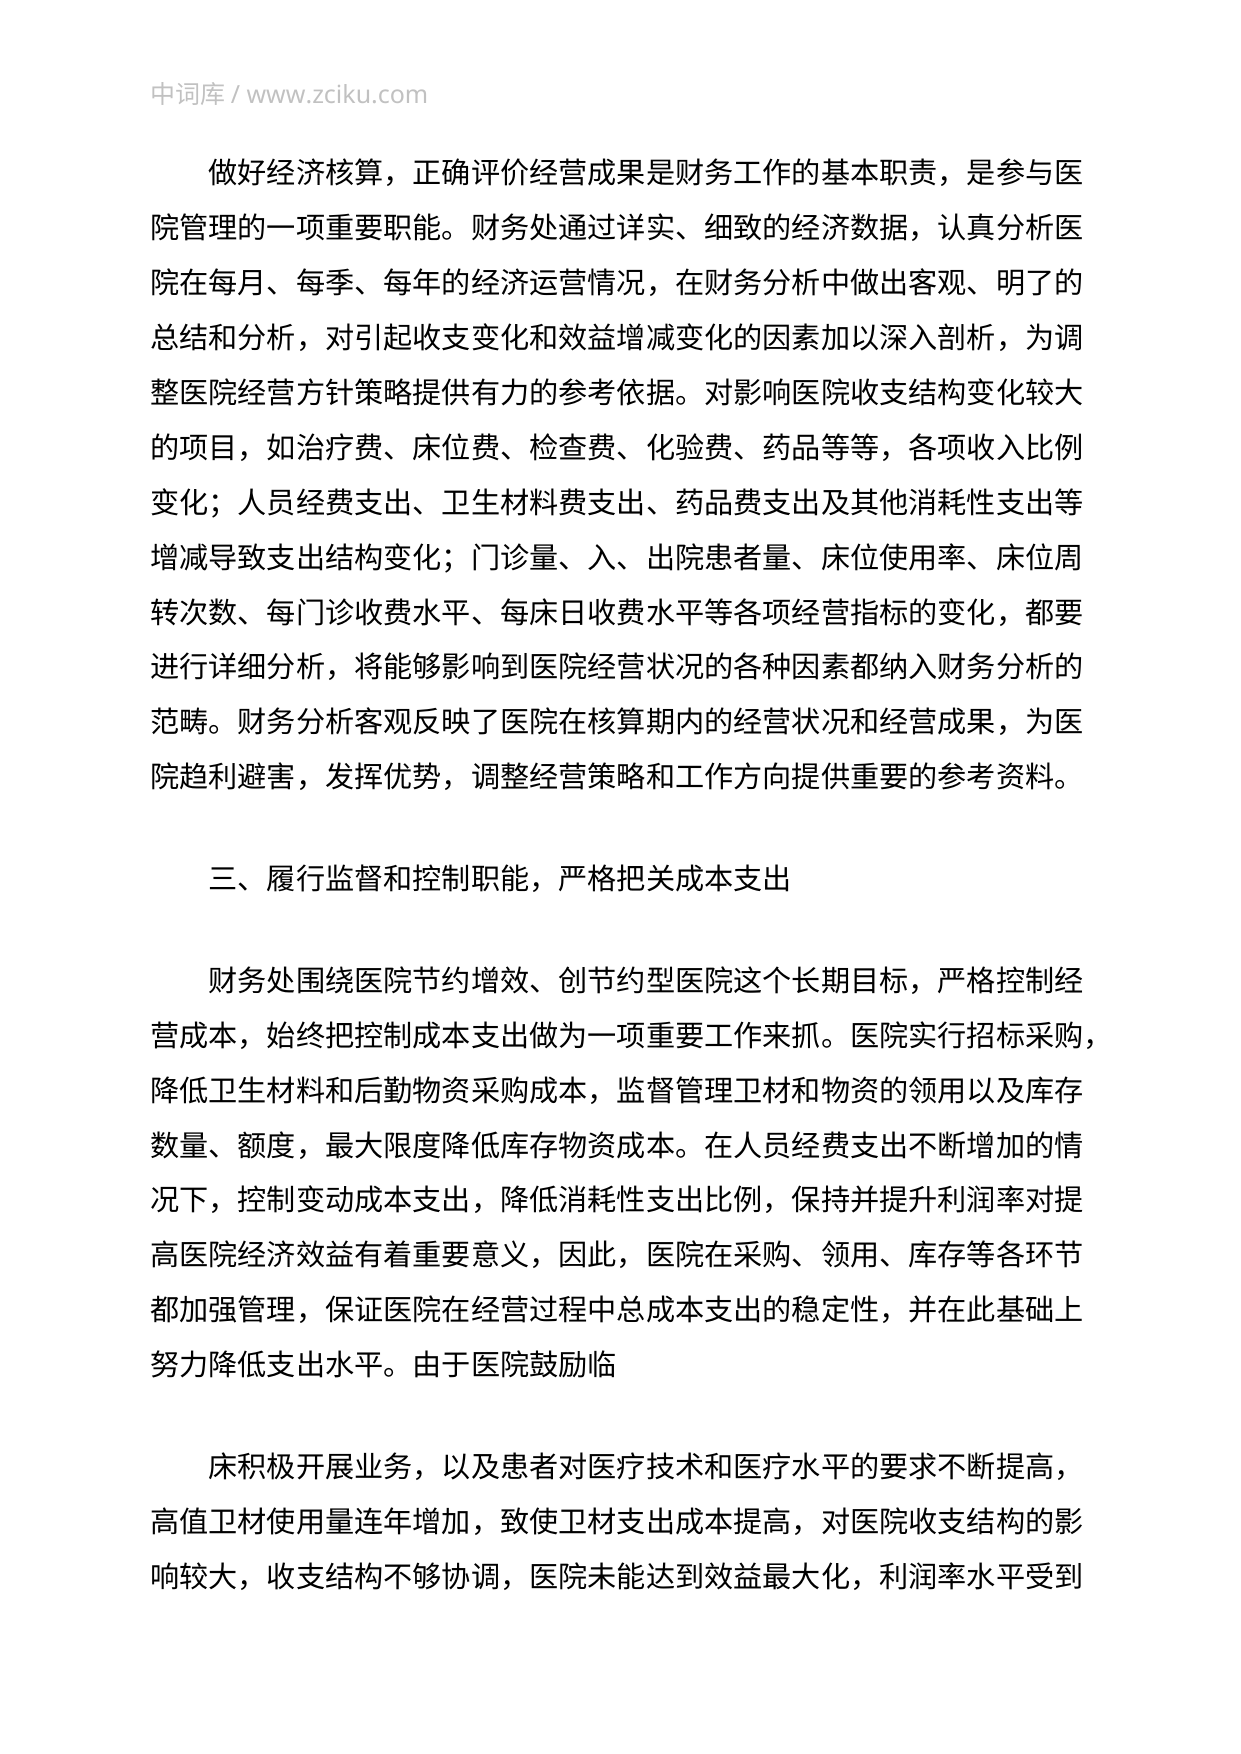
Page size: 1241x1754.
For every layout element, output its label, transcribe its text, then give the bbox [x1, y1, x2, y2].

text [150, 1443, 1090, 1596]
text 财务处围绕医院节约增效、创节约型医院这个长期目标，严格控制经营成本，始终把控制成本支出做为一项重要工作来抓。医院实行招标采购，降低卫生材料和后勤物资采购成本，监督管理卫材和物资的领用以及库存数量、额度，最大限度降低库存物资成本。在人员经费支出不断增加的情况下，控制变动成本支出，降低消耗性支出比例，保持并提升利润率对提高医院经济效益有着重要意义，因此，医院在采购、领用、库存等各环节都加强管理，保证医院在经营过程中总成本支出的稳定性，并在此基础上努力降低支出水平。由于医院鼓励临 [150, 957, 1090, 1384]
text 做好经济核算，正确评价经营成果是财务工作的基本职责，是参与医院管理的一项重要职能。财务处通过详实、细致的经济数据，认真分析医院在每月、每季、每年的经济运营情况，在财务分析中做出客观、明了的总结和分析，对引起收支变化和效益增减变化的因素加以深入剖析，为调整医院经营方针策略提供有力的参考依据。对影响医院收支结构变化较大的项目，如治疗费、床位费、检查费、化验费、药品等等，各项收入比例变化；人员经费支出、卫生材料费支出、药品费支出及其他消耗性支出等增减导致支出结构变化；门诊量、入、出院患者量、床位使用率、床位周转次数、每门诊收费水平、每床日收费水平等各项经营指标的变化，都要进行详细分析，将能够影响到医院经营状况的各种因素都纳入财务分析的范畴。财务分析客观反映了医院在核算期内的经营状况和经营成果，为医院趋利避害，发挥优势，调整经营策略和工作方向提供重要的参考资料。 [150, 150, 1090, 796]
text 三、履行监督和控制职能，严格把关成本支出 [150, 856, 1090, 898]
